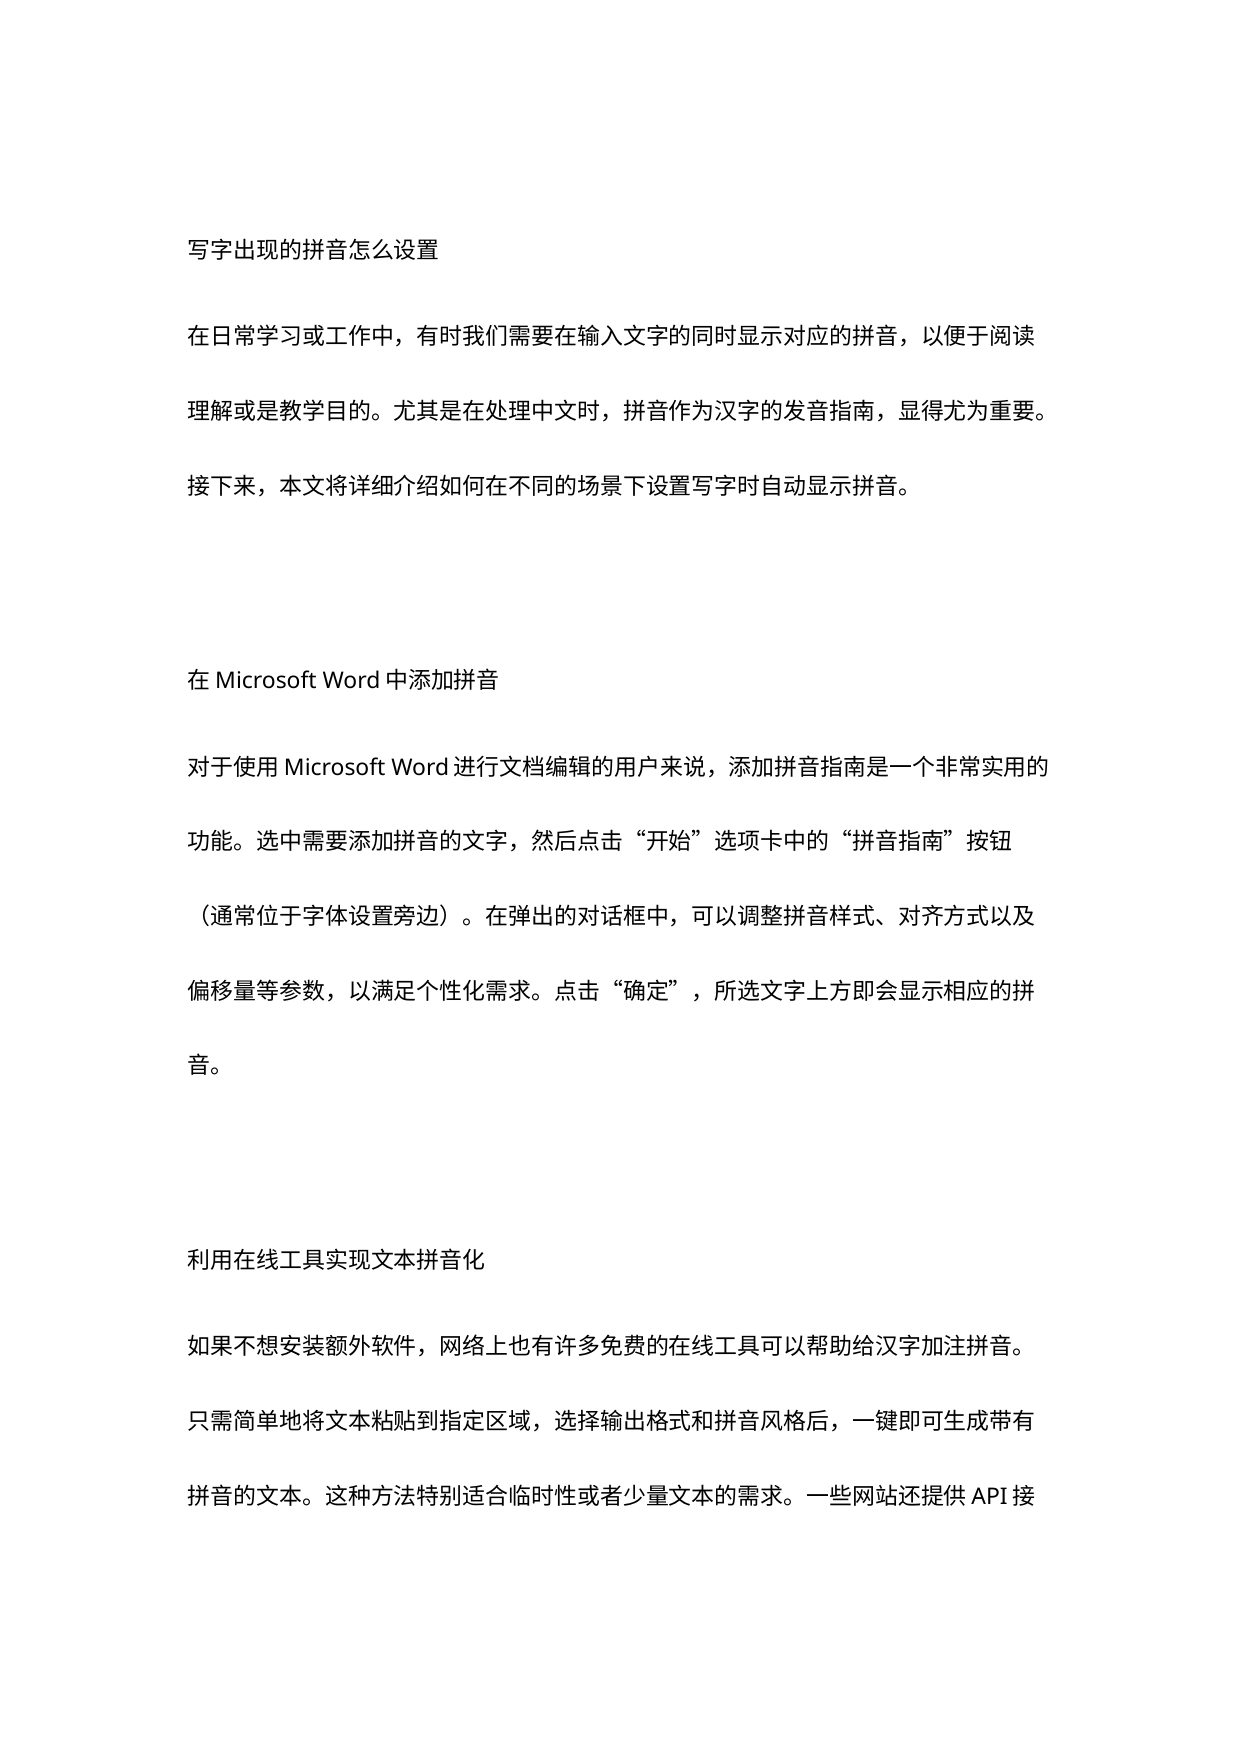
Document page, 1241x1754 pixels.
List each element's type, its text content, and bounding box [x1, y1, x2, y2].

text 在日常学习或工作中，有时我们需要在输入文字的同时显示对应的拼音，以便于阅读理解或是教学目的。尤其是在处理中文时，拼音作为汉字的发音指南，显得尤为重要。接下来，本文将详细介绍如何在不同的场景下设置写字时自动显示拼音。 [187, 302, 1053, 517]
text 写字出现的拼音怎么设置 [187, 216, 1053, 281]
text 在Microsoft Word中添加拼音 [187, 646, 1053, 711]
text 利用在线工具实现文本拼音化 [187, 1226, 1053, 1291]
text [187, 1312, 1053, 1527]
text 对于使用Microsoft Word进行文档编辑的用户来说，添加拼音指南是一个非常实用的功能。选中需要添加拼音的文字，然后点击“开始”选项卡中的“拼音指南”按钮（通常位于字体设置旁边）。在弹出的对话框中，可以调整拼音样式、对齐方式以及偏移量等参数，以满足个性化需求。点击“确定”，所选文字上方即会显示相应的拼音。 [187, 733, 1053, 1096]
